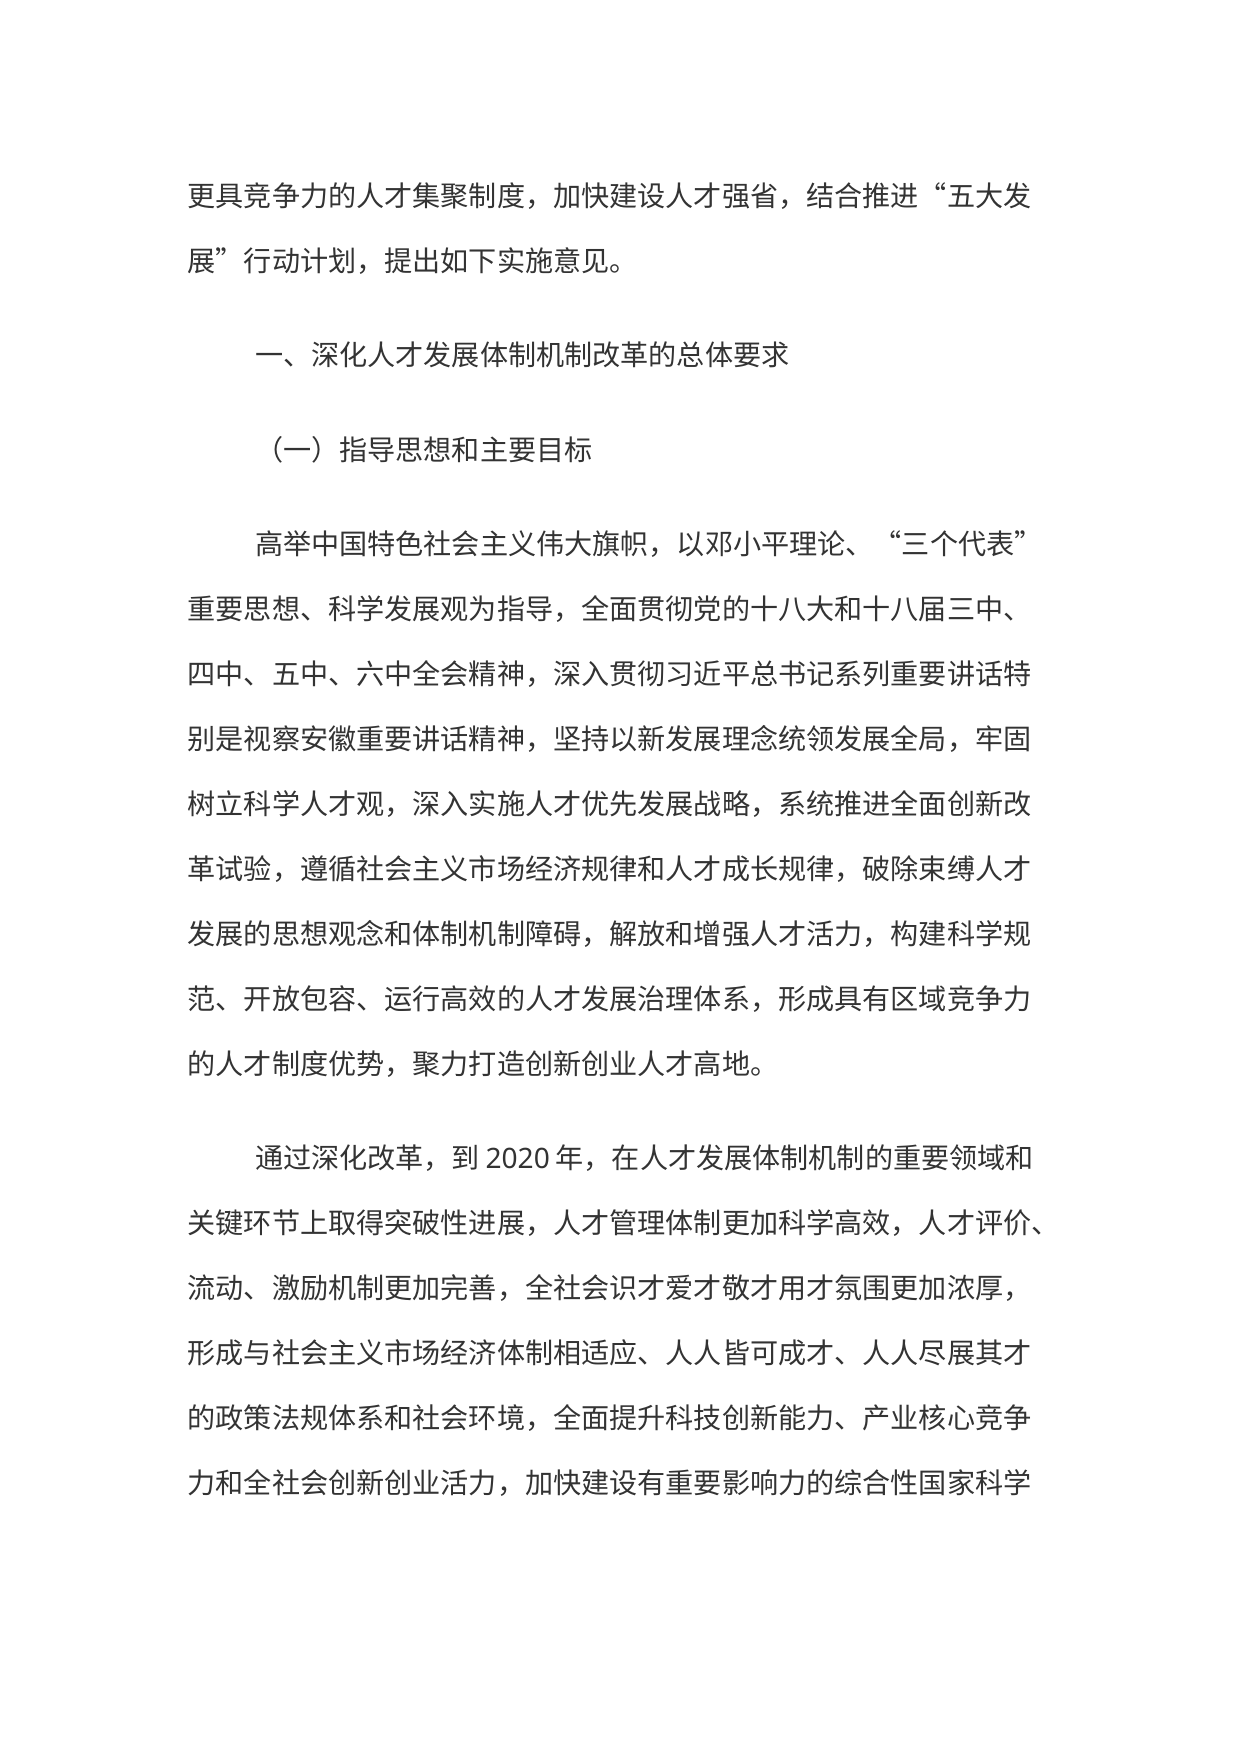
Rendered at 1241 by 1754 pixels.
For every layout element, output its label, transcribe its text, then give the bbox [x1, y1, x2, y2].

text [187, 1124, 1053, 1514]
text （一）指导思想和主要目标 [187, 415, 1053, 480]
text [187, 162, 1053, 292]
text 一、深化人才发展体制机制改革的总体要求 [187, 321, 1053, 386]
text 高举中国特色社会主义伟大旗帜，以邓小平理论、“三个代表”重要思想、科学发展观为指导，全面贯彻党的十八大和十八届三中、四中、五中、六中全会精神，深入贯彻习近平总书记系列重要讲话特别是视察安徽重要讲话精神，坚持以新发展理念统领发展全局，牢固树立科学人才观，深入实施人才优先发展战略，系统推进全面创新改革试验，遵循社会主义市场经济规律和人才成长规律，破除束缚人才发展的思想观念和体制机制障碍，解放和增强人才活力，构建科学规范、开放包容、运行高效的人才发展治理体系，形成具有区域竞争力的人才制度优势，聚力打造创新创业人才高地。 [187, 509, 1053, 1094]
